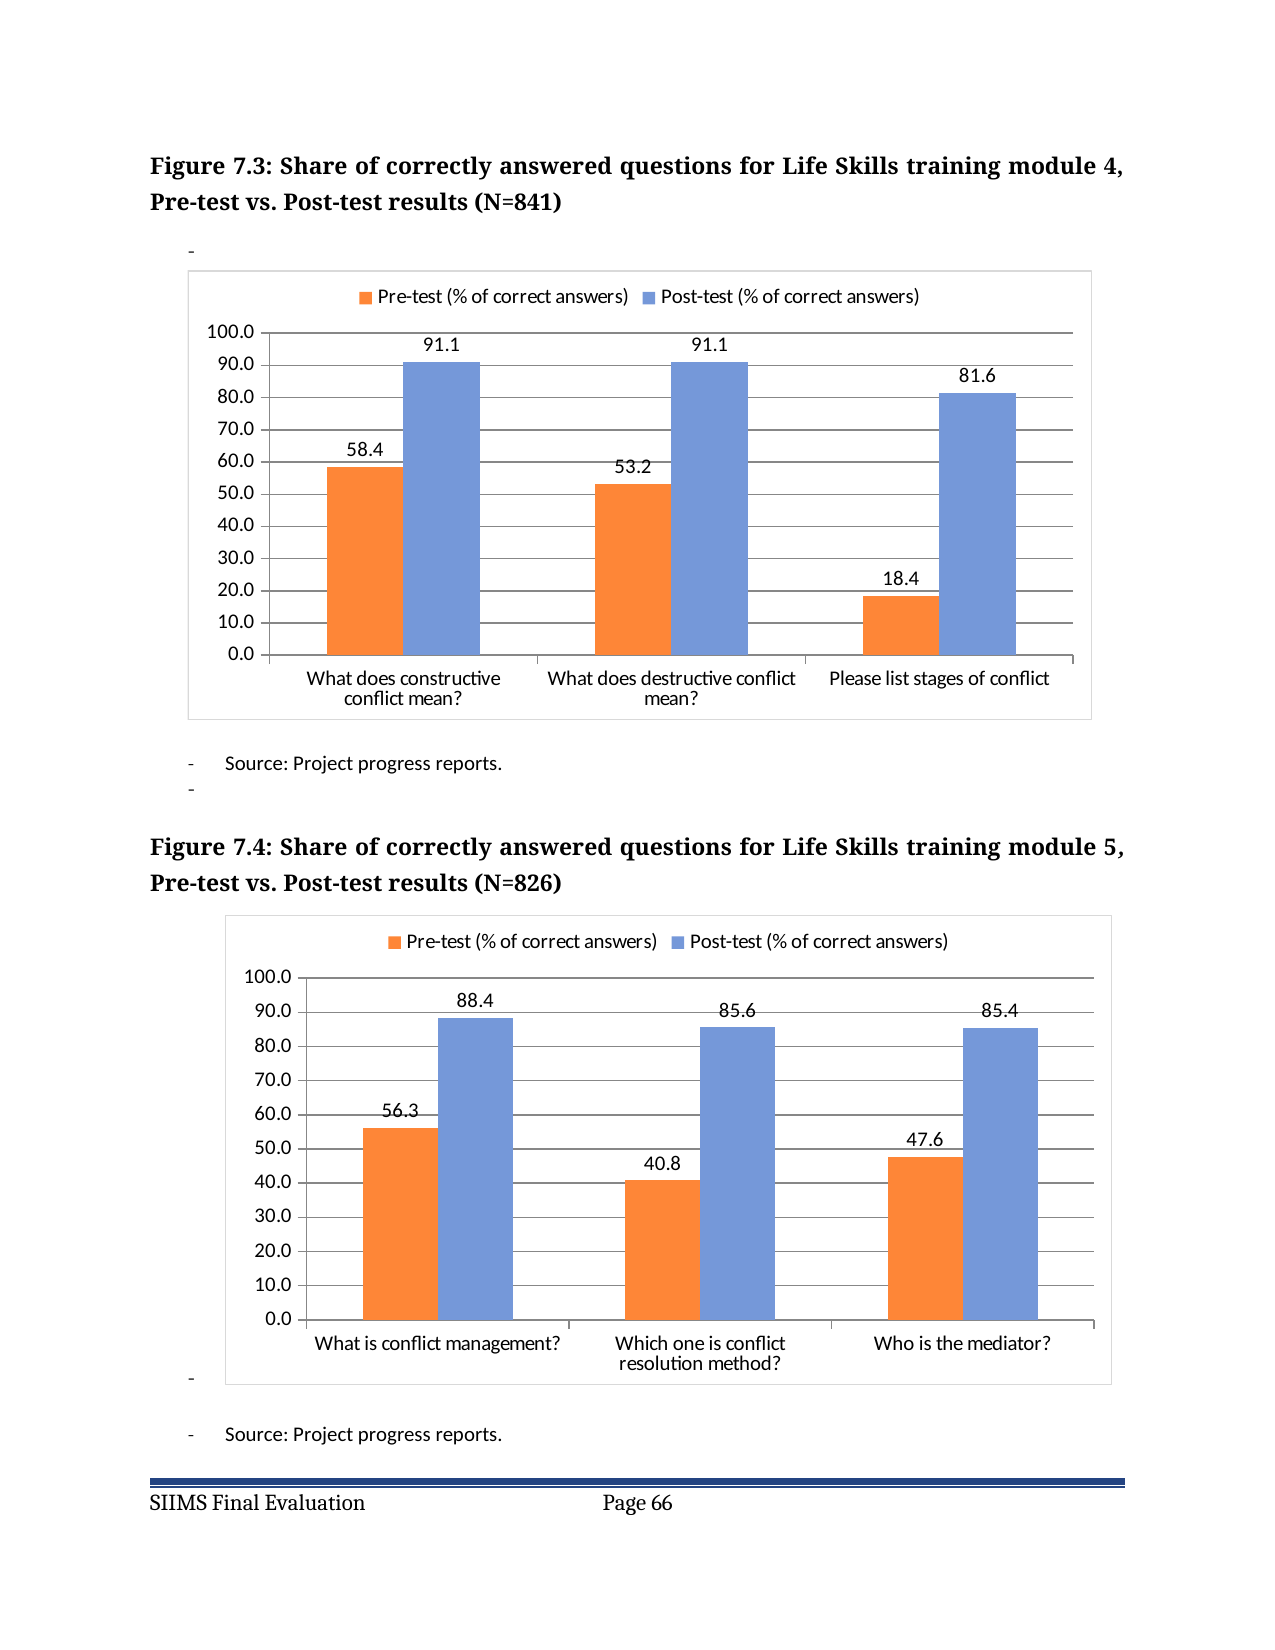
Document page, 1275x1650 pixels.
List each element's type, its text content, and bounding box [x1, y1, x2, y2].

list Source: Project progress reports. [187, 1421, 1125, 1446]
subtitle Figure 7.4: Share of correctly answered questions for Life Skills training module 5, Pre-test vs. Post-test results (N=826) [150, 831, 1125, 898]
list Source: Project progress reports. [187, 750, 1125, 775]
subtitle Figure 7.3: Share of correctly answered questions for Life Skills training module 4, Pre-test vs. Post-test results (N=841) [150, 150, 1125, 217]
